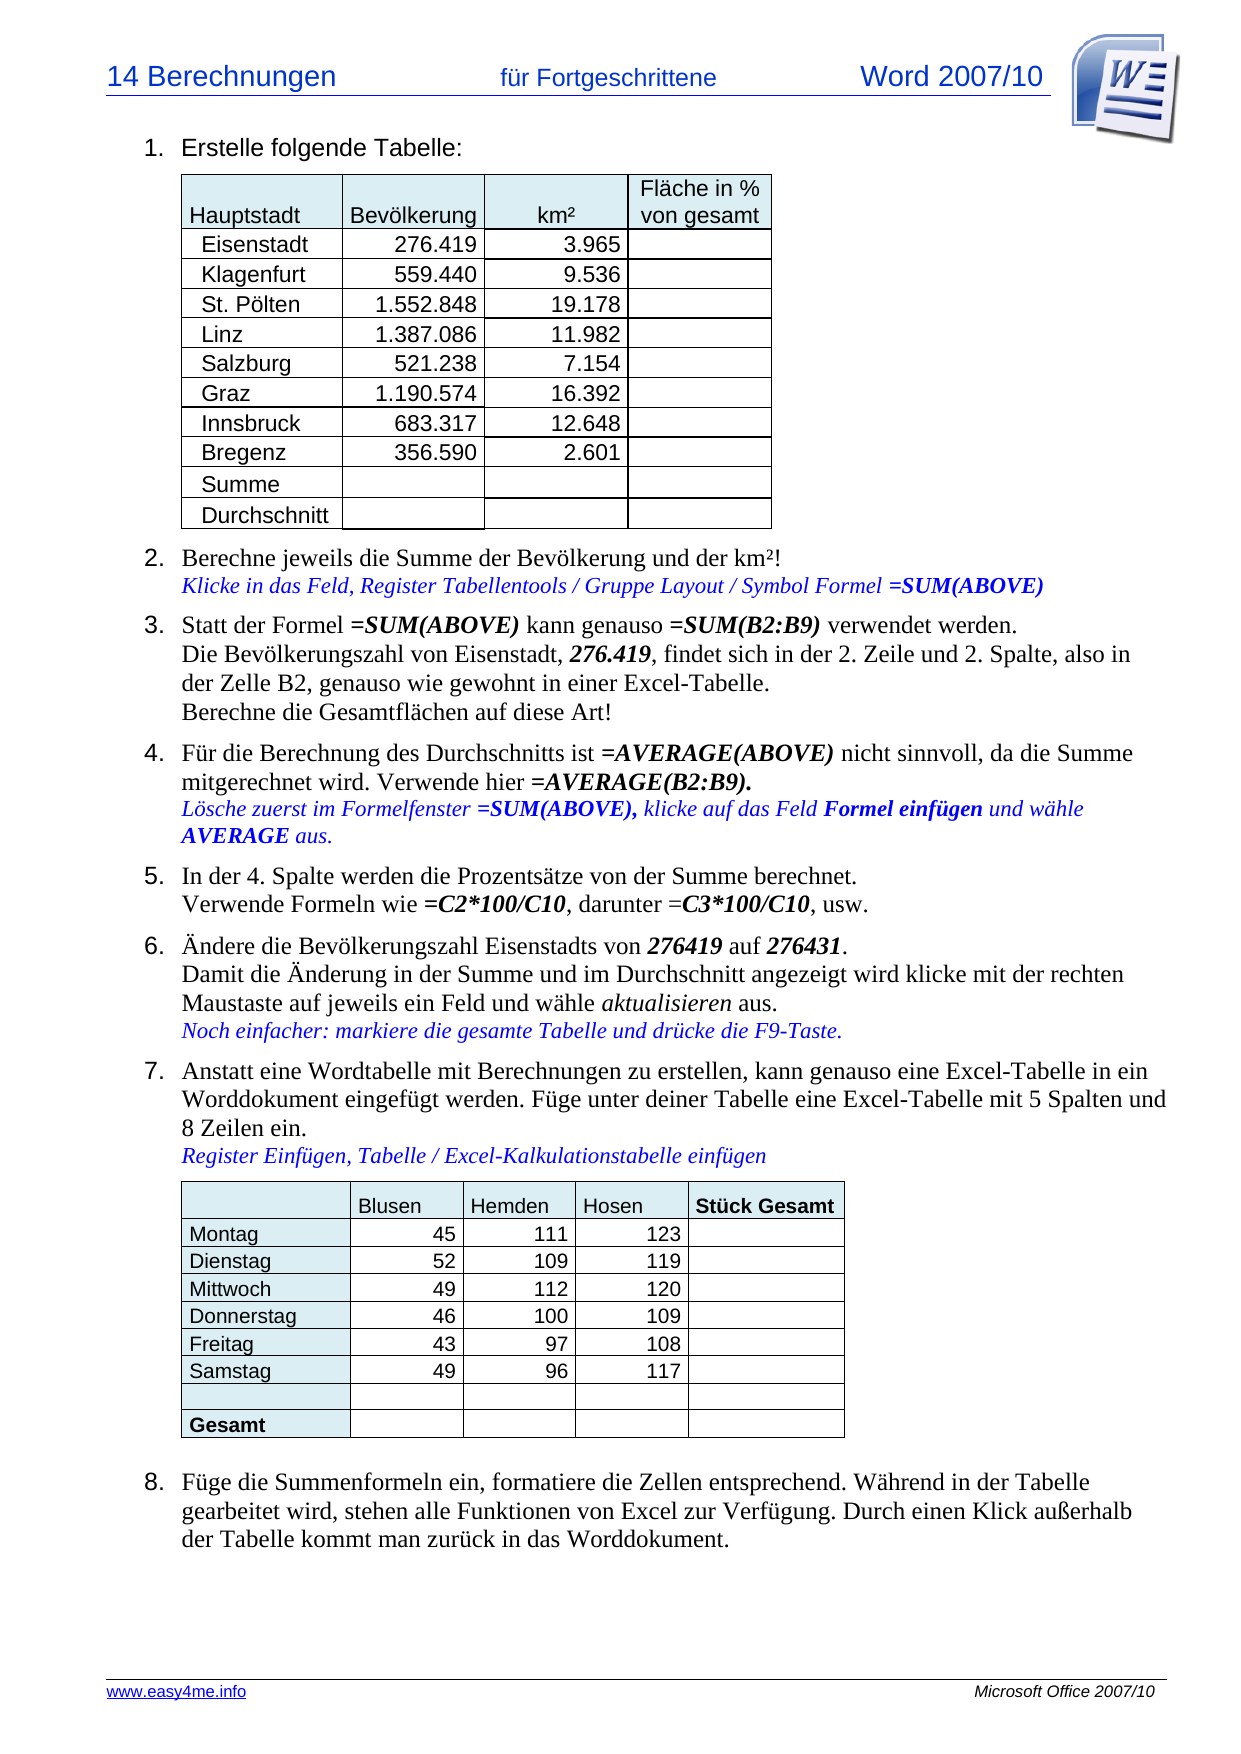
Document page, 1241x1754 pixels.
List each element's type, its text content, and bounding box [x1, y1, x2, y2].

table_cell Innsbruck [182, 408, 342, 436]
table_cell [629, 260, 771, 287]
list Statt der Formel =SUM(ABOVE) kann genauso =SUM(B2:B9) verwendet werden. Die Bevölkerungszahl von Eisenstadt, 276.419, findet sich in der 2. Zeile und 2. Spalte, also in der Zelle B2, genauso wie gewohnt in einer Excel-Tabelle. Berechne die Gesamtflächen auf diese Art! [144, 610, 1167, 726]
table_cell Montag [182, 1219, 350, 1246]
table_cell [629, 230, 771, 258]
table_cell 19.178 [485, 289, 627, 317]
table_cell 12.648 [485, 408, 627, 436]
table_cell [182, 1384, 350, 1409]
table_cell 112 [464, 1274, 575, 1301]
table_cell Graz [182, 378, 342, 406]
table_cell [351, 1384, 463, 1409]
list Ändere die Bevölkerungszahl Eisenstadts von 276419 auf 276431. Damit die Änderung in der Summe und im Durchschnitt angezeigt wird klicke mit der rechten Maustaste auf jeweils ein Feld und wähle aktualisieren aus. Noch einfacher: markiere die gesamte Tabelle und drücke die F9-Taste. [144, 931, 1167, 1043]
table_cell Salzburg [182, 348, 342, 377]
table_cell Donnerstag [182, 1302, 350, 1328]
table_cell Durchschnitt [182, 498, 342, 528]
table_cell [464, 1384, 575, 1409]
table_cell 11.982 [485, 319, 627, 347]
table_cell [689, 1247, 844, 1273]
table_cell [485, 467, 627, 497]
table_cell [689, 1219, 844, 1246]
table_cell [629, 348, 771, 377]
table_cell [629, 408, 771, 436]
table_cell [689, 1274, 844, 1301]
table_header Bevölkerung [343, 175, 484, 228]
table_cell 97 [464, 1329, 575, 1355]
table_cell [485, 499, 627, 528]
table_cell [689, 1302, 844, 1328]
list In der 4. Spalte werden die Prozentsätze von der Summe berechnet. Verwende Formeln wie =C2*100/C10, darunter =C3*100/C10, usw. [144, 861, 1167, 918]
table_cell 123 [576, 1219, 688, 1246]
picture [1071, 34, 1181, 144]
table_cell Klagenfurt [182, 259, 342, 287]
table_cell Bregenz [182, 437, 342, 466]
table_cell 7.154 [485, 348, 627, 377]
table_cell [629, 378, 771, 406]
table_cell 683.317 [343, 408, 484, 436]
table_cell 1.552.848 [343, 289, 484, 317]
table_cell 96 [464, 1356, 575, 1383]
table_header Fläche in % von gesamt [629, 175, 771, 228]
table_cell 43 [351, 1329, 463, 1355]
table_cell 276.419 [343, 229, 484, 258]
table_cell [689, 1384, 844, 1409]
table_cell 119 [576, 1247, 688, 1273]
table_cell [689, 1329, 844, 1355]
table_cell 109 [576, 1302, 688, 1328]
table_cell St. Pölten [182, 289, 342, 317]
table_cell 1.387.086 [343, 318, 484, 347]
table_cell 109 [464, 1247, 575, 1273]
table_cell 45 [351, 1219, 463, 1246]
list Berechne jeweils die Summe der Bevölkerung und der km²! Klicke in das Feld, Register Tabellentools / Gruppe Layout / Symbol Formel =SUM(ABOVE) [144, 543, 1167, 598]
table_cell 16.392 [485, 378, 627, 406]
table_cell 521.238 [343, 348, 484, 377]
list Für die Berechnung des Durchschnitts ist =AVERAGE(ABOVE) nicht sinnvoll, da die Summe mitgerechnet wird. Verwende hier =AVERAGE(B2:B9). Lösche zuerst im Formelfenster =SUM(ABOVE), klicke auf das Feld Formel einfügen und wähle AVERAGE aus. [144, 738, 1167, 848]
table_cell Summe [182, 467, 342, 497]
table_cell Eisenstadt [182, 229, 342, 258]
table_cell Freitag [182, 1329, 350, 1355]
table_cell 108 [576, 1329, 688, 1355]
table_cell Samstag [182, 1356, 350, 1383]
table_cell [464, 1410, 575, 1437]
table_cell Mittwoch [182, 1274, 350, 1301]
table_cell 49 [351, 1356, 463, 1383]
table_cell 9.536 [485, 260, 627, 287]
table_cell 117 [576, 1356, 688, 1383]
table_cell [629, 467, 771, 497]
list Erstelle folgende Tabelle: [143, 133, 1167, 162]
table_cell 3.965 [485, 230, 627, 258]
table_header [182, 1182, 350, 1218]
table_cell 356.590 [343, 437, 484, 466]
table_header Hemden [464, 1182, 575, 1218]
table_cell 559.440 [343, 259, 484, 287]
list Anstatt eine Wordtabelle mit Berechnungen zu erstellen, kann genauso eine Excel-Tabelle in ein Worddokument eingefügt werden. Füge unter deiner Tabelle eine Excel-Tabelle mit 5 Spalten und 8 Zeilen ein. Register Einfügen, Tabelle / Excel-Kalkulationstabelle einfügen [144, 1056, 1167, 1168]
table_cell 2.601 [485, 438, 627, 466]
table_cell [343, 498, 484, 528]
table_cell [343, 467, 484, 497]
table_header Stück Gesamt [689, 1182, 844, 1218]
table_cell [629, 438, 771, 466]
table_cell Gesamt [182, 1410, 350, 1437]
table_cell 49 [351, 1274, 463, 1301]
table_header km² [485, 175, 627, 228]
table_cell 52 [351, 1247, 463, 1273]
table_cell [351, 1410, 463, 1437]
table_cell Dienstag [182, 1247, 350, 1273]
table_cell Linz [182, 318, 342, 347]
table_cell [629, 289, 771, 317]
table_cell 111 [464, 1219, 575, 1246]
table_cell 1.190.574 [343, 378, 484, 406]
table_cell [689, 1356, 844, 1383]
table_cell 120 [576, 1274, 688, 1301]
table_cell [629, 499, 771, 528]
table_header Blusen [351, 1182, 463, 1218]
table_cell [576, 1410, 688, 1437]
table_cell [576, 1384, 688, 1409]
table_cell [689, 1410, 844, 1437]
table_cell 46 [351, 1302, 463, 1328]
table_header Hauptstadt [182, 175, 342, 228]
table_cell 100 [464, 1302, 575, 1328]
list Füge die Summenformeln ein, formatiere die Zellen entsprechend. Während in der Tabelle gearbeitet wird, stehen alle Funktionen von Excel zur Verfügung. Durch einen Klick außerhalb der Tabelle kommt man zurück in das Worddokument. [144, 1467, 1167, 1553]
table_header Hosen [576, 1182, 688, 1218]
table_cell [629, 319, 771, 347]
